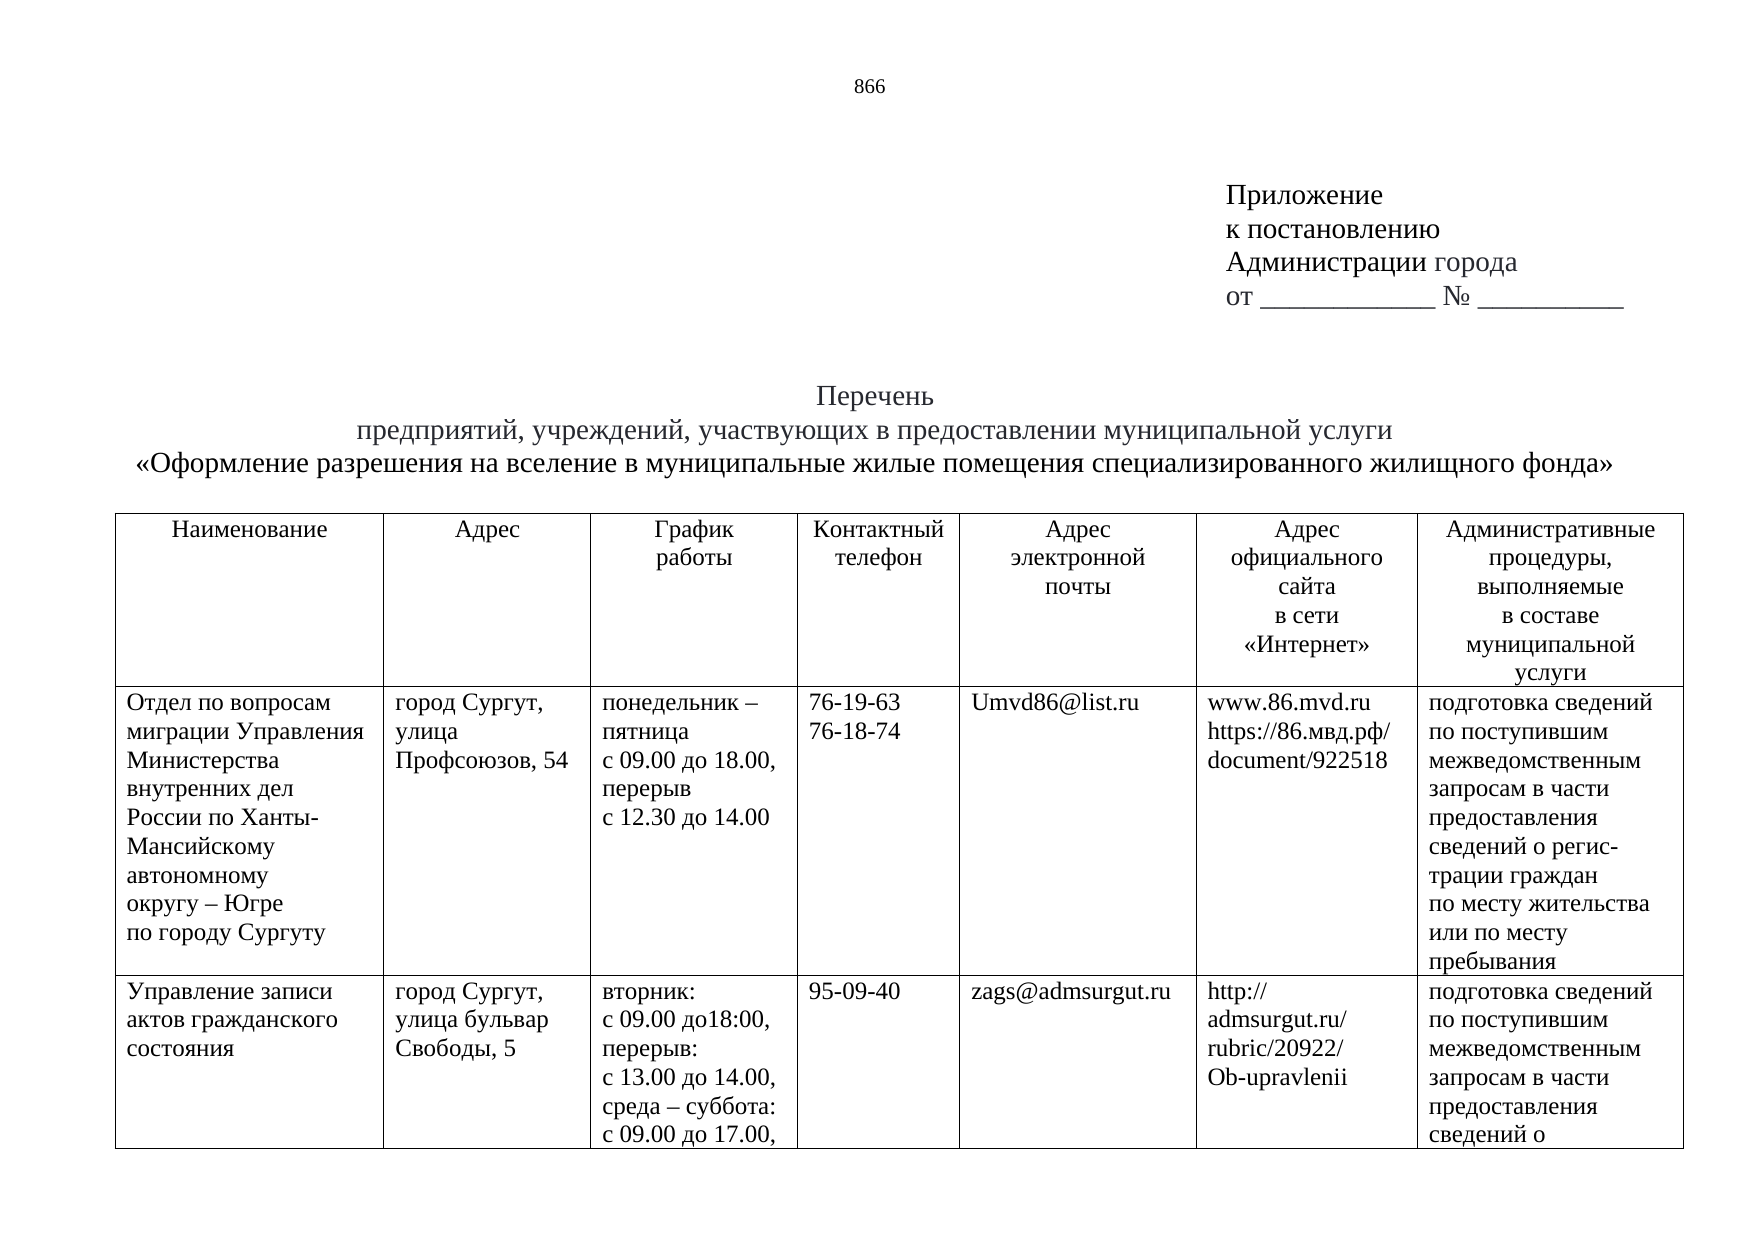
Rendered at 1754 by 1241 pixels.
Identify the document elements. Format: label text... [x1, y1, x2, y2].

table_cell 95-09-40 [798, 976, 959, 1148]
text к постановлению [103, 211, 1636, 244]
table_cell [1197, 976, 1417, 1148]
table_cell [116, 976, 383, 1148]
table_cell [384, 976, 590, 1148]
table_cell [1418, 976, 1683, 1148]
text Перечень [103, 378, 1646, 412]
table_cell подготовка сведений по поступившим межведомственным запросам в части предоставления сведений о регис- трации граждан по месту жительства или по месту пребывания [1418, 687, 1683, 975]
text Администрации города [103, 244, 1636, 278]
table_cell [591, 976, 797, 1148]
text «Оформление разрешения на вселение в муниципальные жилые помещения специализированного жилищного фонда» [103, 446, 1646, 479]
table_cell Umvd86@list.ru [960, 687, 1196, 975]
table_header Адрес электронной почты [960, 514, 1196, 686]
table_header Наименование [116, 514, 383, 686]
table_header Административные процедуры, выполняемые в составе муниципальной услуги [1418, 514, 1683, 686]
table_header Адрес официального сайта в сети «Интернет» [1197, 514, 1417, 686]
table_cell 76-19-63 76-18-74 [798, 687, 959, 975]
table_cell Отдел по вопросам миграции Управления Министерства внутренних дел России по Ханты-Мансийскому автономному округу – Югре по городу Сургуту [116, 687, 383, 975]
text от ____________ № __________ [103, 278, 1636, 311]
table_header График работы [591, 514, 797, 686]
table_cell понедельник – пятница с 09.00 до 18.00, перерыв с 12.30 до 14.00 [591, 687, 797, 975]
table_header Контактный телефон [798, 514, 959, 686]
table_header Адрес [384, 514, 590, 686]
text предприятий, учреждений, участвующих в предоставлении муниципальной услуги [103, 412, 1646, 446]
table_cell www.86.mvd.ru https://86.мвд.рф/ document/922518 [1197, 687, 1417, 975]
table_cell город Сургут, улица Профсоюзов, 54 [384, 687, 590, 975]
table_cell zags@admsurgut.ru [960, 976, 1196, 1148]
text Приложение [103, 177, 1636, 211]
